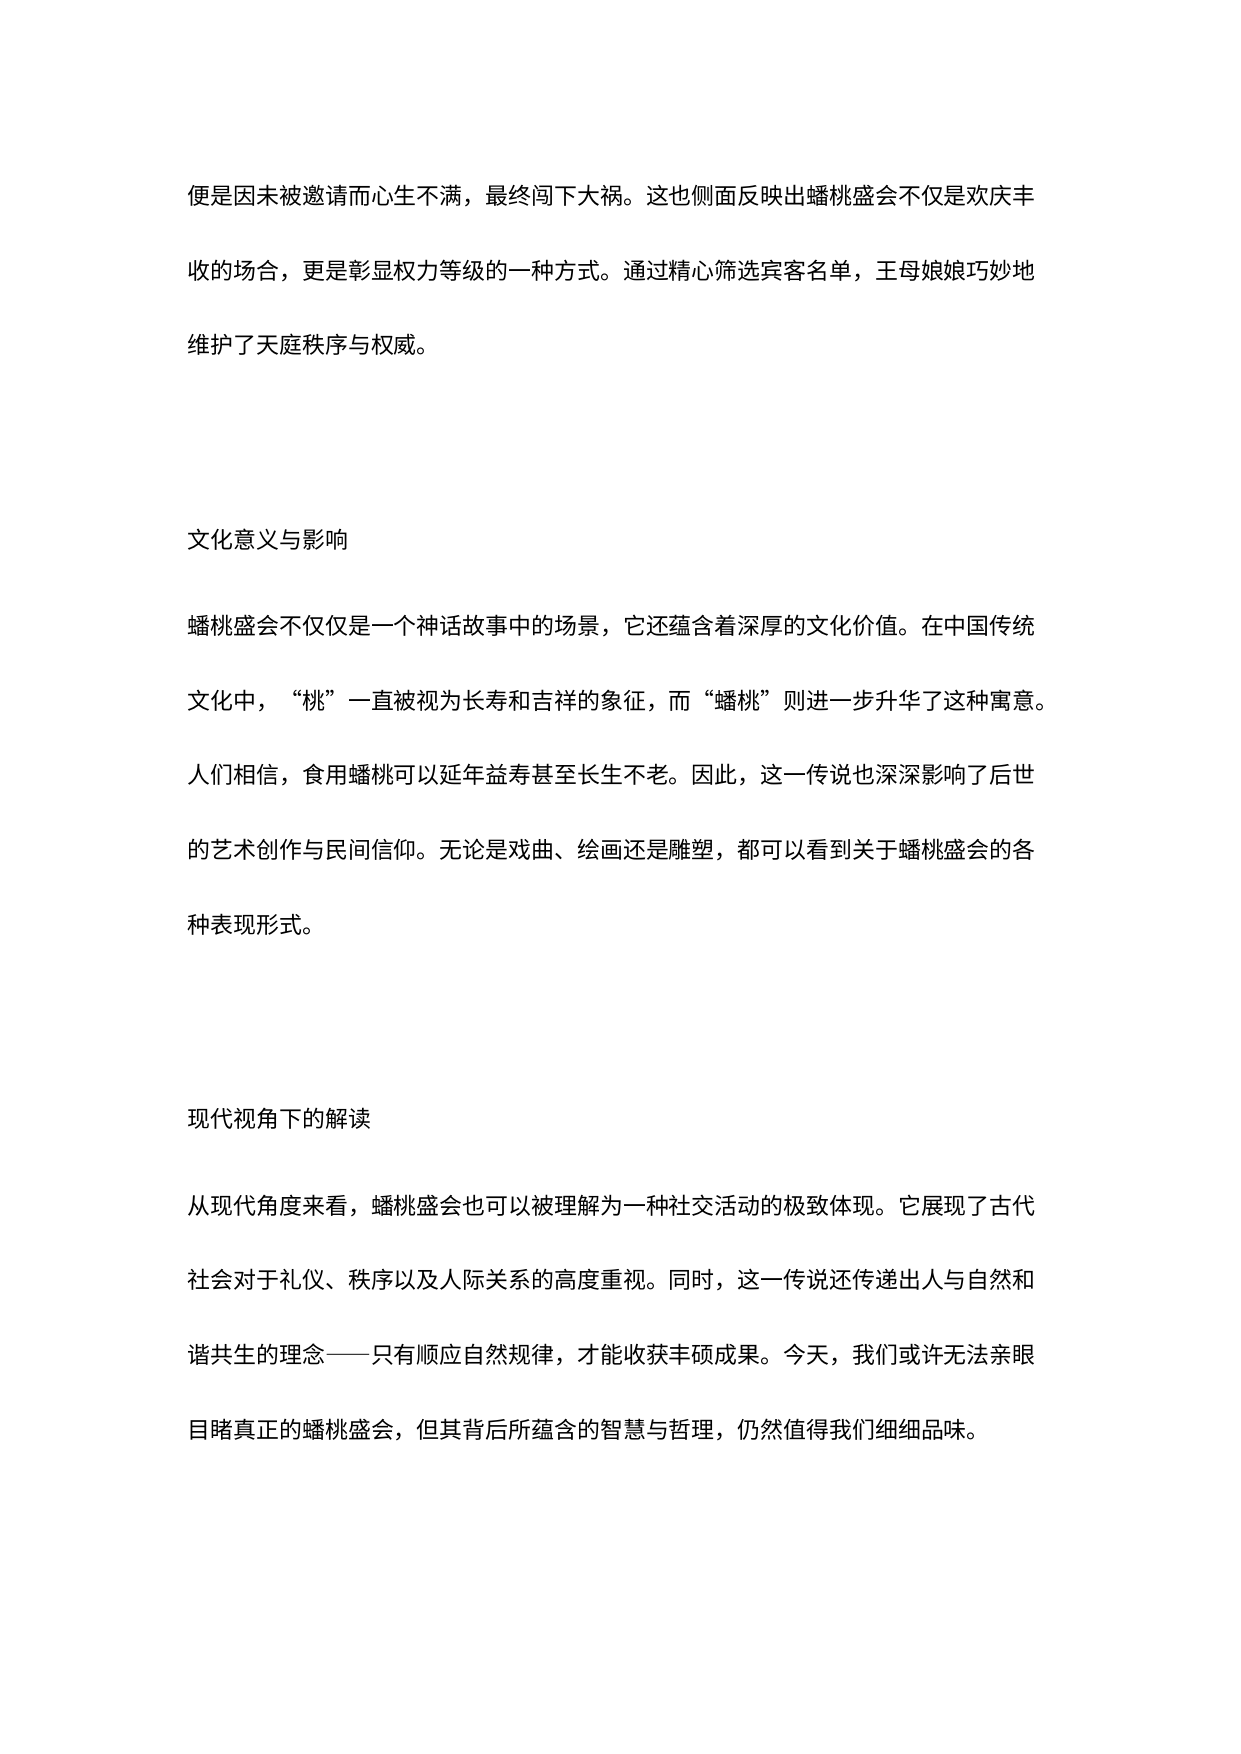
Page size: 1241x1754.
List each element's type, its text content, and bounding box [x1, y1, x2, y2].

text 文化意义与影响 [187, 506, 1053, 571]
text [187, 162, 1053, 376]
text 从现代角度来看，蟠桃盛会也可以被理解为一种社交活动的极致体现。它展现了古代社会对于礼仪、秩序以及人际关系的高度重视。同时，这一传说还传递出人与自然和谐共生的理念——只有顺应自然规律，才能收获丰硕成果。今天，我们或许无法亲眼目睹真正的蟠桃盛会，但其背后所蕴含的智慧与哲理，仍然值得我们细细品味。 [187, 1172, 1053, 1461]
text 现代视角下的解读 [187, 1085, 1053, 1150]
text 蟠桃盛会不仅仅是一个神话故事中的场景，它还蕴含着深厚的文化价值。在中国传统文化中，“桃”一直被视为长寿和吉祥的象征，而“蟠桃”则进一步升华了这种寓意。人们相信，食用蟠桃可以延年益寿甚至长生不老。因此，这一传说也深深影响了后世的艺术创作与民间信仰。无论是戏曲、绘画还是雕塑，都可以看到关于蟠桃盛会的各种表现形式。 [187, 592, 1053, 956]
